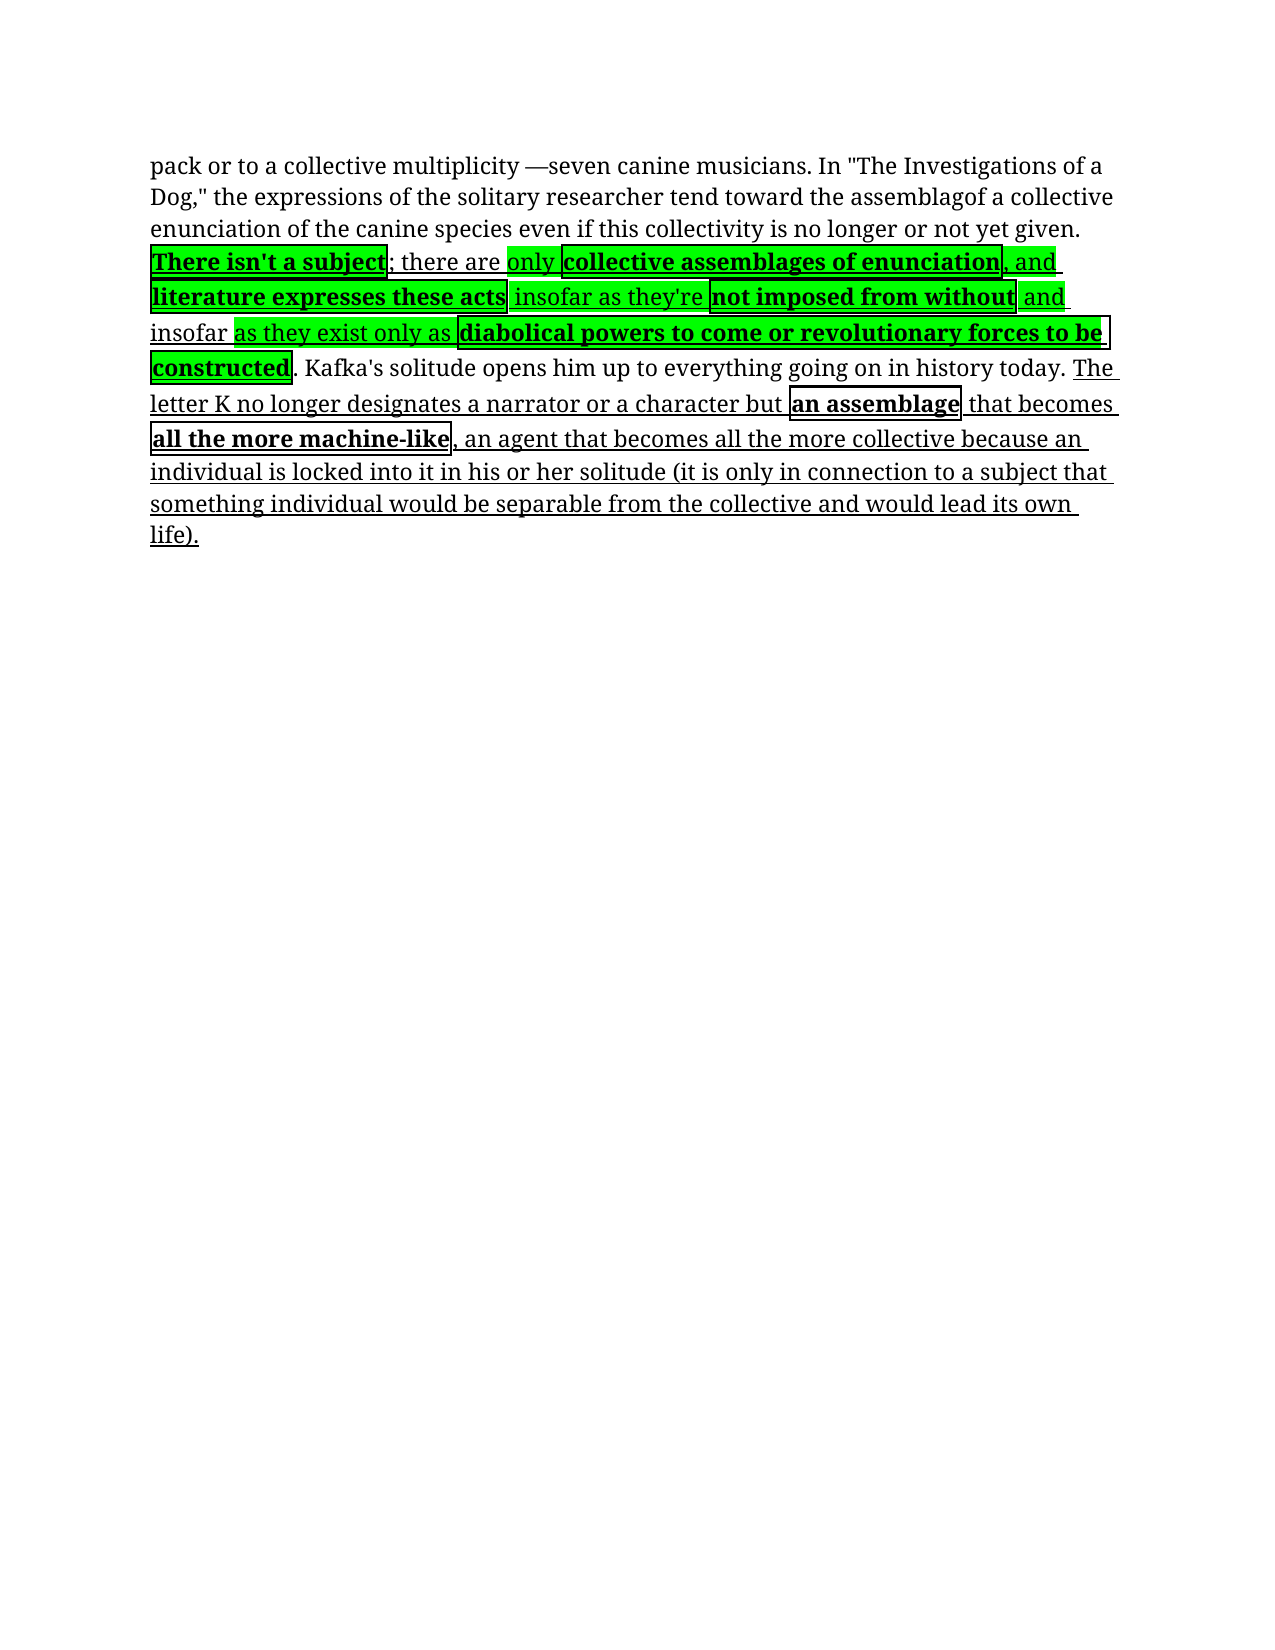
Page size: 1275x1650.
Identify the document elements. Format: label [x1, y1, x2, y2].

text [150, 150, 1125, 550]
